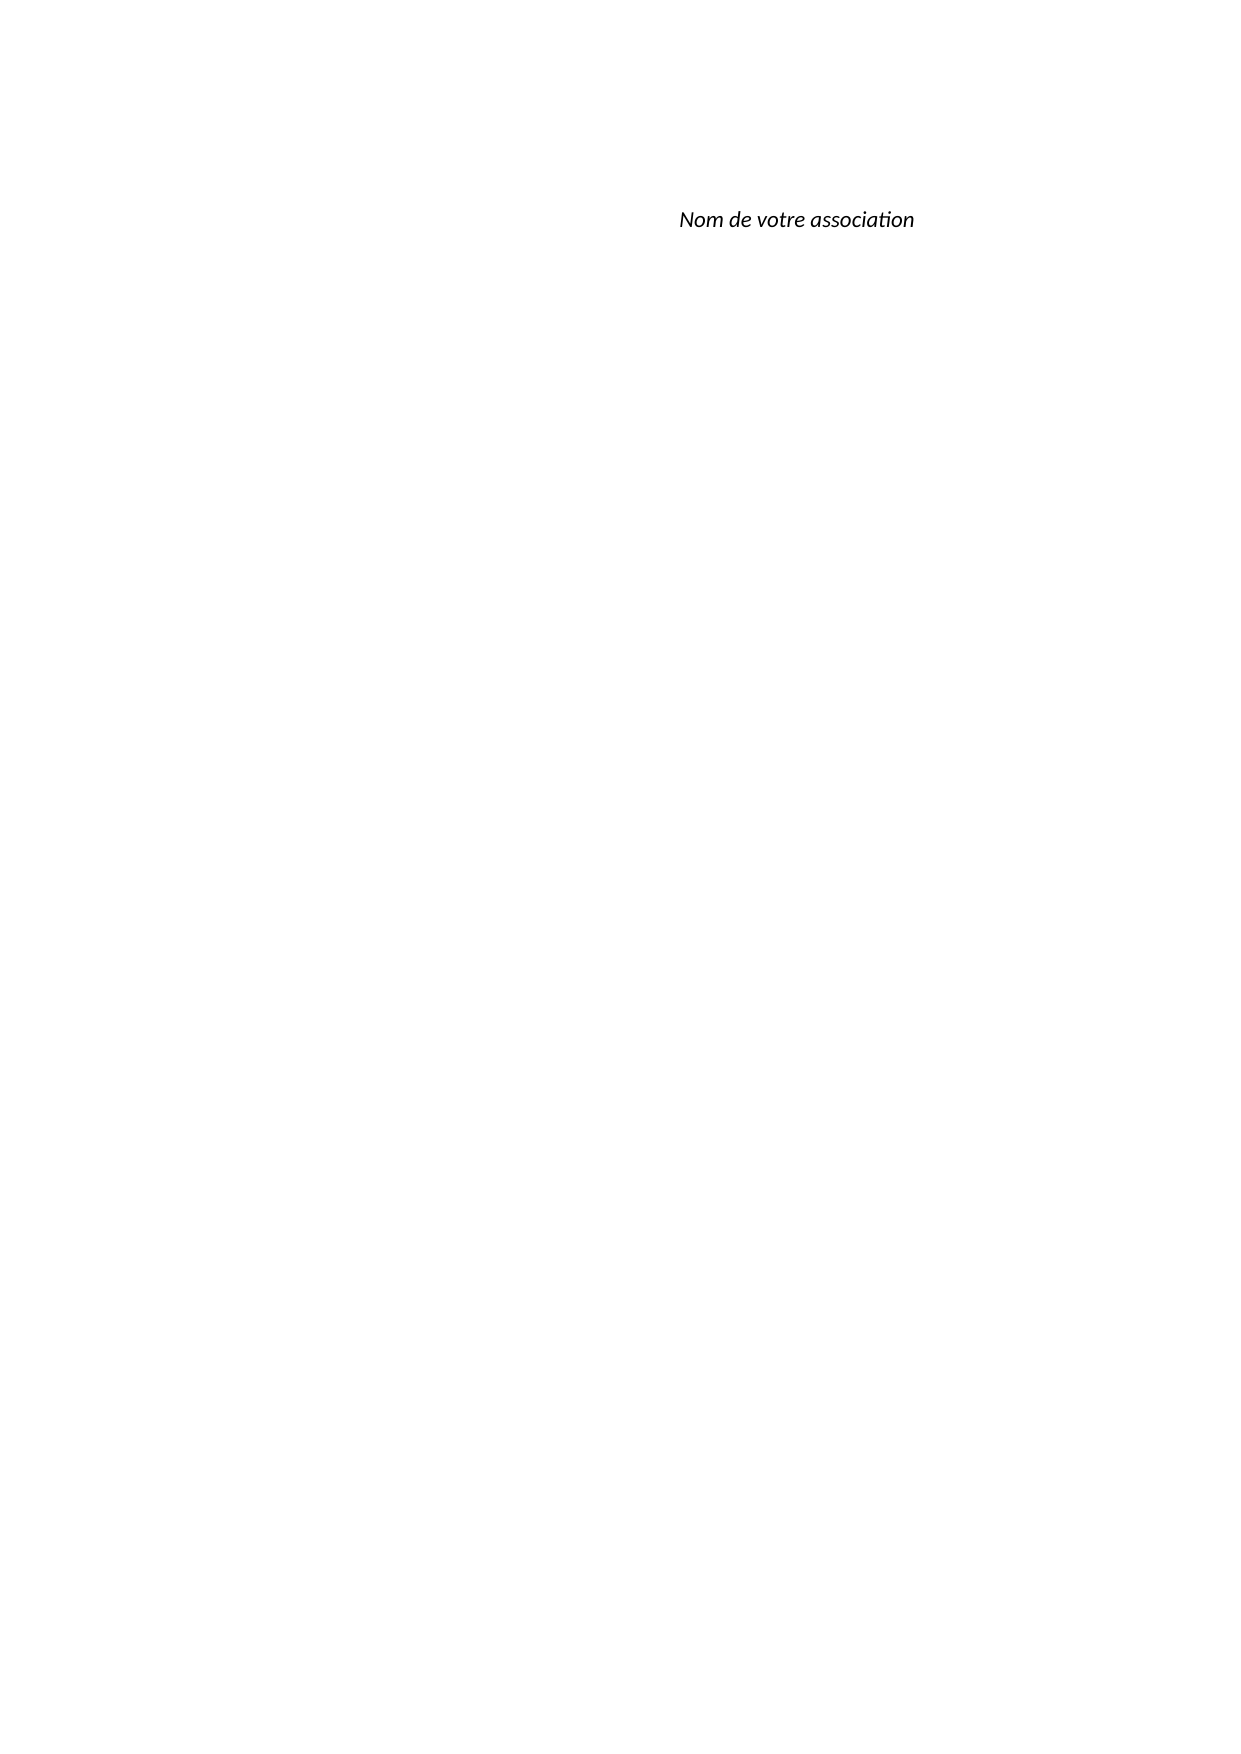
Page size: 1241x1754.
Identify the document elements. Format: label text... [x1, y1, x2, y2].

text Nom de votre association [148, 205, 1093, 233]
